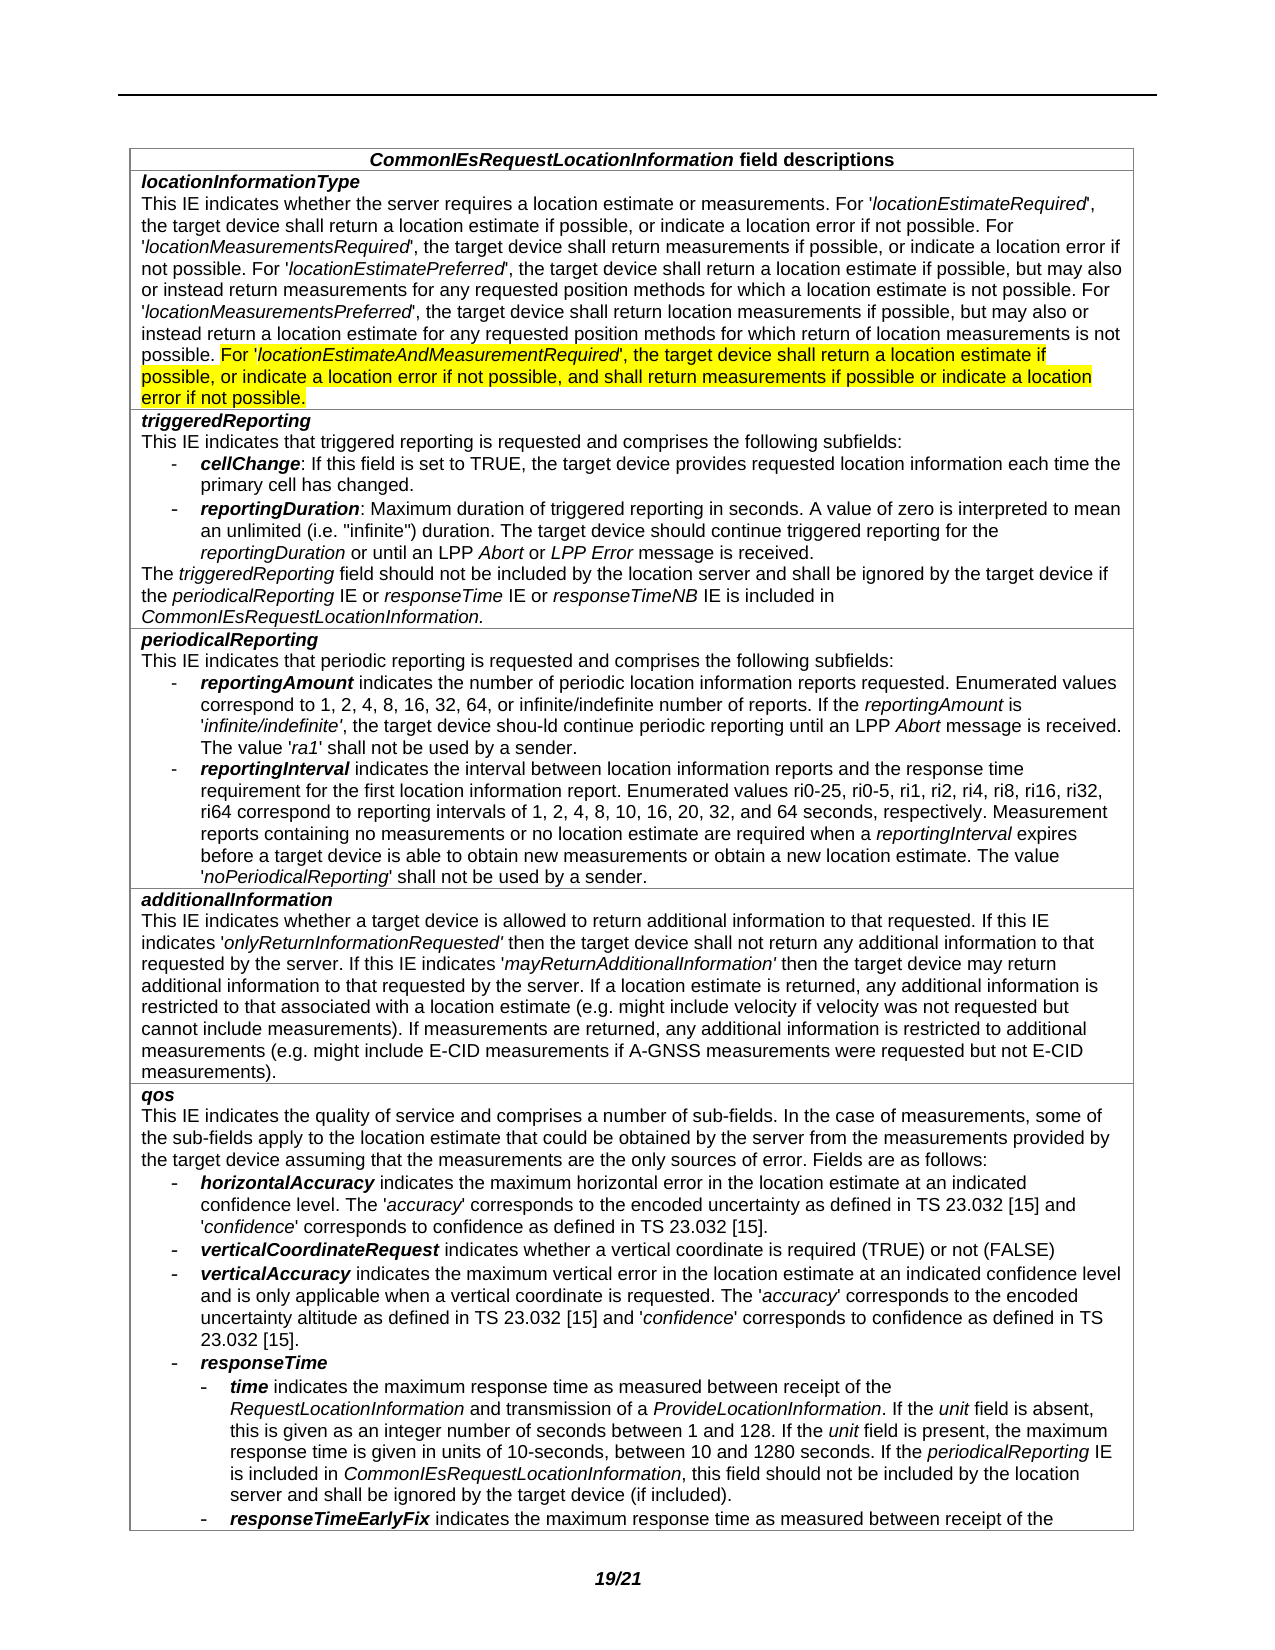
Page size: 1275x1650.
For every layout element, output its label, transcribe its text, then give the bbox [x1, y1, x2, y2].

table_header CommonIEsRequestLocationInformation field descriptions [131, 149, 1133, 170]
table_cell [131, 1084, 1133, 1530]
table_cell additionalInformation This IE indicates whether a target device is allowed to return additional information to that requested. If this IE indicates 'onlyReturnInformationRequested' then the target device shall not return any additional information to that requested by the server. If this IE indicates 'mayReturnAdditionalInformation' then the target device may return additional information to that requested by the server. If a location estimate is returned, any additional information is restricted to that associated with a location estimate (e.g. might include velocity if velocity was not requested but cannot include measurements). If measurements are returned, any additional information is restricted to additional measurements (e.g. might include E-CID measurements if A-GNSS measurements were requested but not E-CID measurements). [131, 889, 1133, 1083]
table_cell locationInformationType This IE indicates whether the server requires a location estimate or measurements. For 'locationEstimateRequired', the target device shall return a location estimate if possible, or indicate a location error if not possible. For 'locationMeasurementsRequired', the target device shall return measurements if possible, or indicate a location error if not possible. For 'locationEstimatePreferred', the target device shall return a location estimate if possible, but may also or instead return measurements for any requested position methods for which a location estimate is not possible. For 'locationMeasurementsPreferred', the target device shall return location measurements if possible, but may also or instead return a location estimate for any requested position methods for which return of location measurements is not possible. For 'locationEstimateAndMeasurementRequired', the target device shall return a location estimate if possible, or indicate a location error if not possible, and shall return measurements if possible or indicate a location error if not possible. [131, 171, 1133, 408]
table_cell periodicalReporting This IE indicates that periodic reporting is requested and comprises the following subfields: - reportingAmount indicates the number of periodic location information reports requested. Enumerated values correspond to 1, 2, 4, 8, 16, 32, 64, or infinite/indefinite number of reports. If the reportingAmount is 'infinite/indefinite', the target device shou-ld continue periodic reporting until an LPP Abort message is received. The value 'ra1' shall not be used by a sender. - reportingInterval indicates the interval between location information reports and the response time requirement for the first location information report. Enumerated values ri0-25, ri0-5, ri1, ri2, ri4, ri8, ri16, ri32, ri64 correspond to reporting intervals of 1, 2, 4, 8, 10, 16, 20, 32, and 64 seconds, respectively. Measurement reports containing no measurements or no location estimate are required when a reportingInterval expires before a target device is able to obtain new measurements or obtain a new location estimate. The value 'noPeriodicalReporting' shall not be used by a sender. [131, 629, 1133, 887]
table_cell triggeredReporting This IE indicates that triggered reporting is requested and comprises the following subfields: - cellChange: If this field is set to TRUE, the target device provides requested location information each time the primary cell has changed. - reportingDuration: Maximum duration of triggered reporting in seconds. A value of zero is interpreted to mean an unlimited (i.e. "infinite") duration. The target device should continue triggered reporting for the reportingDuration or until an LPP Abort or LPP Error message is received. The triggeredReporting field should not be included by the location server and shall be ignored by the target device if the periodicalReporting IE or responseTime IE or responseTimeNB IE is included in CommonIEsRequestLocationInformation. [131, 410, 1133, 628]
